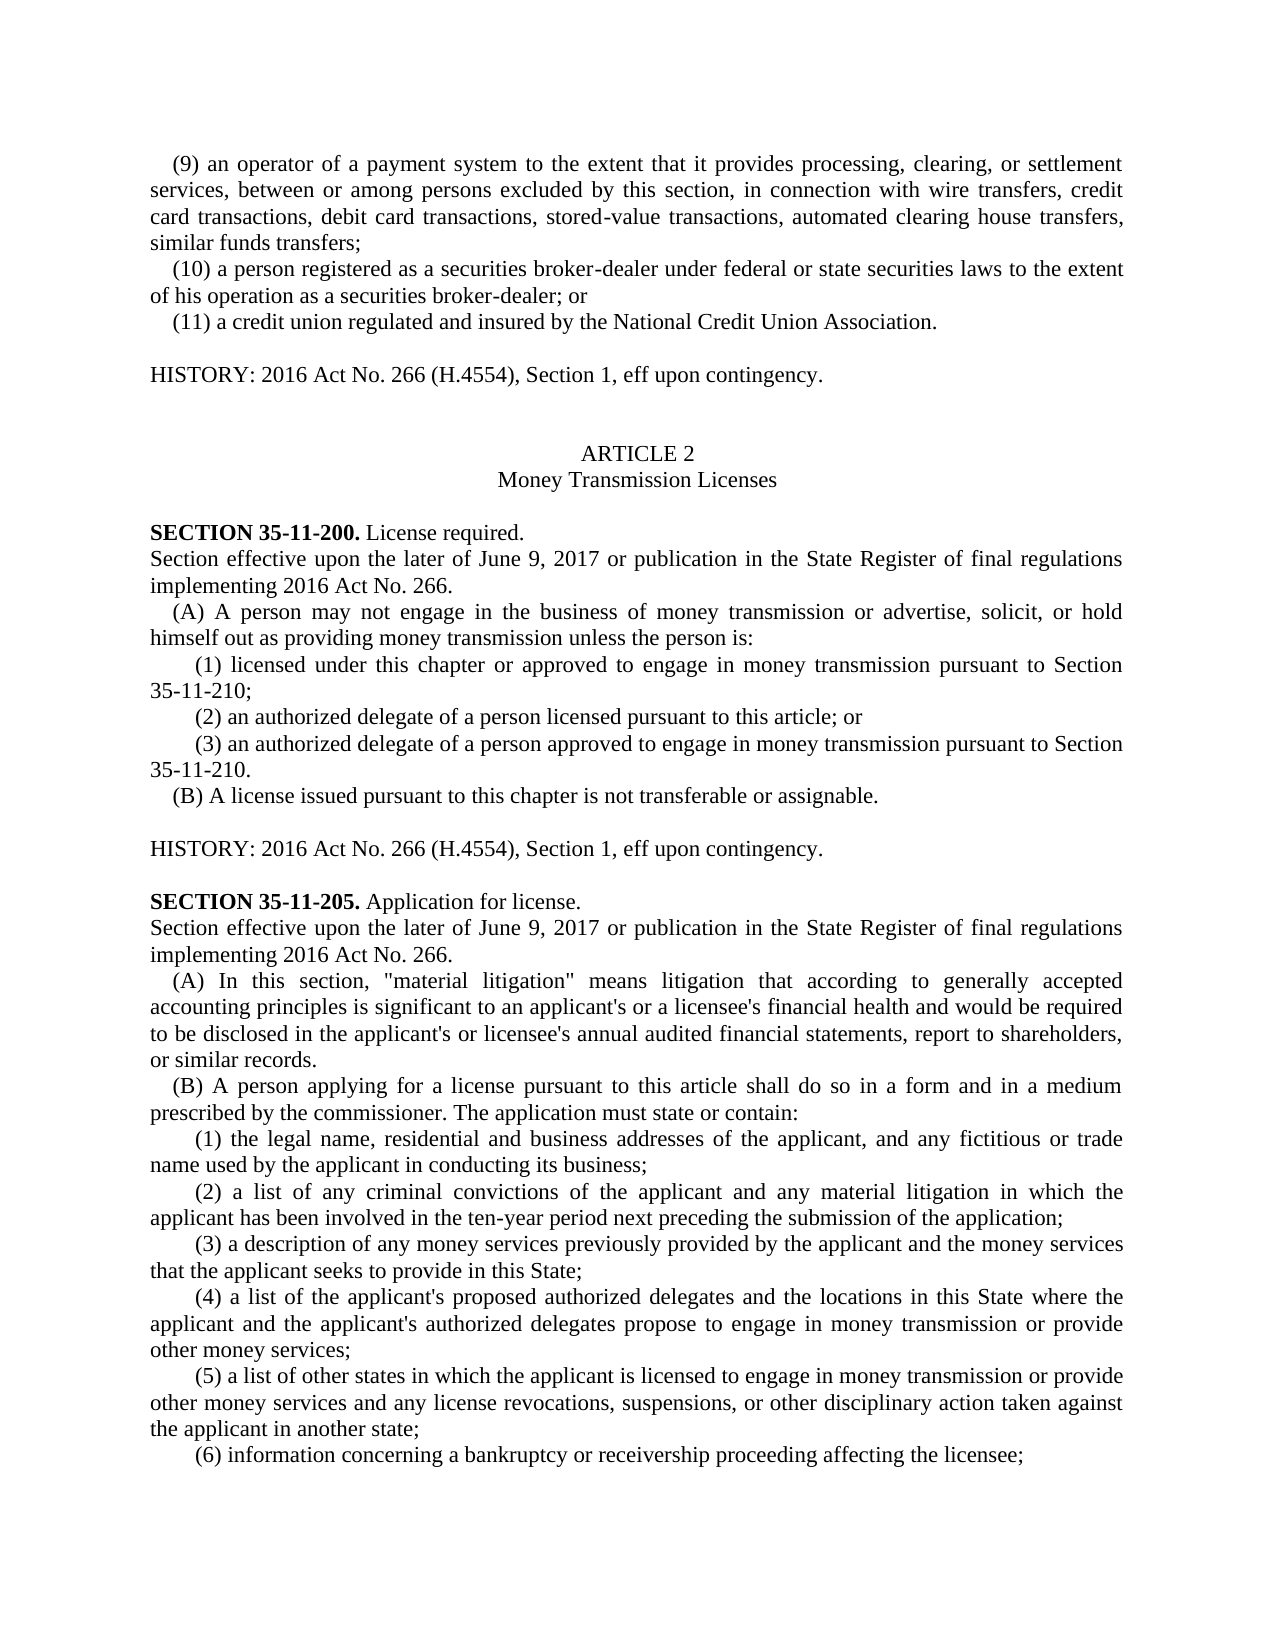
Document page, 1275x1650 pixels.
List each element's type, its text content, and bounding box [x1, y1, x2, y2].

text (11) a credit union regulated and insured by the National Credit Union Association. [150, 308, 1125, 334]
text (9) an operator of a payment system to the extent that it provides processing, clearing, or settlement services, between or among persons excluded by this section, in connection with wire transfers, credit card transactions, debit card transactions, stored-value transactions, automated clearing house transfers, similar funds transfers; [150, 150, 1125, 255]
text HISTORY: 2016 Act No. 266 (H.4554), Section 1, eff upon contingency. [150, 361, 1125, 387]
text SECTION 35-11-205. Application for license. [150, 888, 1125, 914]
text (5) a list of other states in which the applicant is licensed to engage in money transmission or provide other money services and any license revocations, suspensions, or other disciplinary action taken against the applicant in another state; [150, 1362, 1125, 1441]
text (2) a list of any criminal convictions of the applicant and any material litigation in which the applicant has been involved in the ten-year period next preceding the submission of the application; [150, 1178, 1125, 1231]
text ARTICLE 2 [150, 440, 1125, 466]
text (1) licensed under this chapter or approved to engage in money transmission pursuant to Section 35-11-210; [150, 651, 1125, 703]
text Section effective upon the later of June 9, 2017 or publication in the State Register of final regulations implementing 2016 Act No. 266. [150, 545, 1125, 598]
text (3) a description of any money services previously provided by the applicant and the money services that the applicant seeks to provide in this State; [150, 1231, 1125, 1283]
text (1) the legal name, residential and business addresses of the applicant, and any fictitious or trade name used by the applicant in conducting its business; [150, 1125, 1125, 1178]
text (A) In this section, "material litigation" means litigation that according to generally accepted accounting principles is significant to an applicant's or a licensee's financial health and would be required to be disclosed in the applicant's or licensee's annual audited financial statements, report to shareholders, or similar records. [150, 967, 1125, 1072]
text SECTION 35-11-200. License required. [150, 519, 1125, 545]
text (10) a person registered as a securities broker-dealer under federal or state securities laws to the extent of his operation as a securities broker-dealer; or [150, 255, 1125, 308]
text (3) an authorized delegate of a person approved to engage in money transmission pursuant to Section 35-11-210. [150, 730, 1125, 782]
text (4) a list of the applicant's proposed authorized delegates and the locations in this State where the applicant and the applicant's authorized delegates propose to engage in money transmission or provide other money services; [150, 1283, 1125, 1362]
text Money Transmission Licenses [150, 466, 1125, 493]
text (6) information concerning a bankruptcy or receivership proceeding affecting the licensee; [150, 1441, 1125, 1468]
text (A) A person may not engage in the business of money transmission or advertise, solicit, or hold himself out as providing money transmission unless the person is: [150, 598, 1125, 651]
text HISTORY: 2016 Act No. 266 (H.4554), Section 1, eff upon contingency. [150, 835, 1125, 862]
text (B) A person applying for a license pursuant to this article shall do so in a form and in a medium prescribed by the commissioner. The application must state or contain: [150, 1072, 1125, 1125]
text (2) an authorized delegate of a person licensed pursuant to this article; or [150, 703, 1125, 730]
text (B) A license issued pursuant to this chapter is not transferable or assignable. [150, 782, 1125, 809]
text Section effective upon the later of June 9, 2017 or publication in the State Register of final regulations implementing 2016 Act No. 266. [150, 914, 1125, 967]
